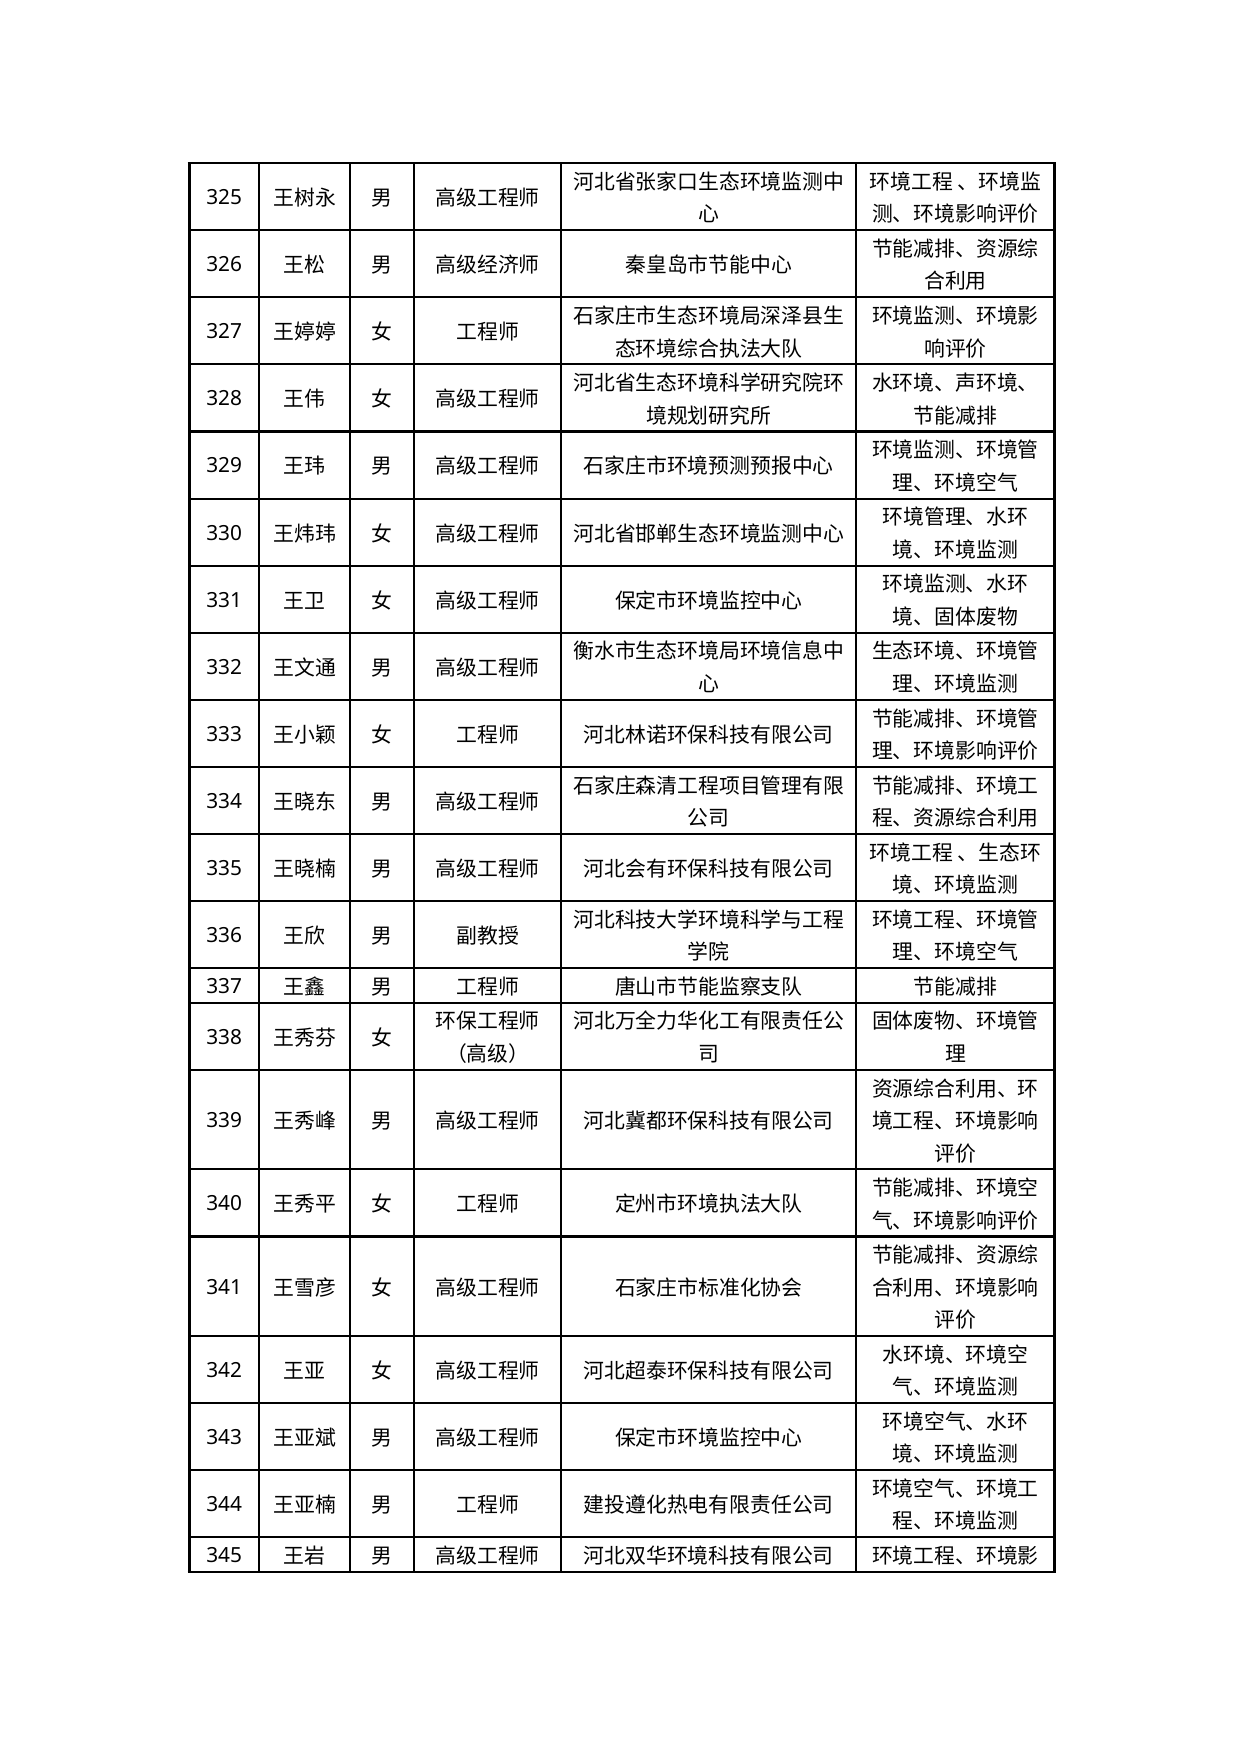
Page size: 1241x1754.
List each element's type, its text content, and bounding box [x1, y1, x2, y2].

table_cell 石家庄市环境预测预报中心 [562, 433, 855, 497]
table_cell 高级工程师 [415, 164, 560, 229]
table_cell 王文通 [260, 634, 349, 699]
table_cell 秦皇岛市节能中心 [562, 231, 855, 296]
table_cell 衡水市生态环境局环境信息中心 [562, 634, 855, 699]
table_cell 工程师 [415, 969, 560, 1002]
table_cell 338 [191, 1004, 258, 1069]
table_cell 王松 [260, 231, 349, 296]
table_cell 326 [191, 231, 258, 296]
table_cell 工程师 [415, 298, 560, 363]
table_cell 河北超泰环保科技有限公司 [562, 1337, 855, 1402]
table_cell 工程师 [415, 701, 560, 766]
table_cell 工程师 [415, 1170, 560, 1235]
table_cell 高级经济师 [415, 231, 560, 296]
table_cell 河北双华环境科技有限公司 [562, 1538, 855, 1571]
table_cell 341 [191, 1238, 258, 1335]
table_cell 337 [191, 969, 258, 1002]
table_cell 327 [191, 298, 258, 363]
table_cell 342 [191, 1337, 258, 1402]
table_cell 保定市环境监控中心 [562, 567, 855, 632]
table_cell 王鑫 [260, 969, 349, 1002]
table_cell 女 [351, 1337, 413, 1402]
table_cell 环境管理、水环境、环境监测 [857, 500, 1053, 564]
table_cell 石家庄市标准化协会 [562, 1238, 855, 1335]
table_cell 保定市环境监控中心 [562, 1404, 855, 1469]
table_cell 女 [351, 365, 413, 430]
table_cell 节能减排 [857, 969, 1053, 1002]
table_cell 节能减排、资源综合利用 [857, 231, 1053, 296]
table_cell 石家庄市生态环境局深泽县生态环境综合执法大队 [562, 298, 855, 363]
table_cell 男 [351, 1471, 413, 1536]
table_cell 343 [191, 1404, 258, 1469]
table_cell 男 [351, 902, 413, 967]
table_cell 高级工程师 [415, 1538, 560, 1571]
table_cell 生态环境、环境管理、环境监测 [857, 634, 1053, 699]
table_cell 高级工程师 [415, 634, 560, 699]
table_cell 节能减排、环境管理、环境影响评价 [857, 701, 1053, 766]
table_cell 329 [191, 433, 258, 497]
table_cell 河北林诺环保科技有限公司 [562, 701, 855, 766]
table_cell 资源综合利用、环境工程、环境影响评价 [857, 1071, 1053, 1168]
table_cell 唐山市节能监察支队 [562, 969, 855, 1002]
table_cell 男 [351, 969, 413, 1002]
table_cell 王晓楠 [260, 835, 349, 900]
table_cell 王亚 [260, 1337, 349, 1402]
table_cell 水环境、环境空气、环境监测 [857, 1337, 1053, 1402]
table_cell 339 [191, 1071, 258, 1168]
table_cell 河北省生态环境科学研究院环境规划研究所 [562, 365, 855, 430]
table_cell 高级工程师 [415, 1071, 560, 1168]
table_cell 王树永 [260, 164, 349, 229]
table_cell 344 [191, 1471, 258, 1536]
table_cell 高级工程师 [415, 1404, 560, 1469]
table_cell 335 [191, 835, 258, 900]
table_cell 高级工程师 [415, 433, 560, 497]
table_cell 环保工程师（高级） [415, 1004, 560, 1069]
table_cell 石家庄森清工程项目管理有限公司 [562, 768, 855, 833]
table_cell 环境工程 、环境监测、环境影响评价 [857, 164, 1053, 229]
table_cell 节能减排、环境工程、资源综合利用 [857, 768, 1053, 833]
table_cell 节能减排、资源综合利用、环境影响评价 [857, 1238, 1053, 1335]
table_cell 328 [191, 365, 258, 430]
table_cell 水环境、声环境、节能减排 [857, 365, 1053, 430]
table_cell 高级工程师 [415, 1238, 560, 1335]
table_cell 345 [191, 1538, 258, 1571]
table_cell 330 [191, 500, 258, 564]
table_cell 高级工程师 [415, 567, 560, 632]
table_cell 环境监测、水环境、固体废物 [857, 567, 1053, 632]
table_cell 高级工程师 [415, 835, 560, 900]
table_cell 女 [351, 1004, 413, 1069]
table_cell 男 [351, 1404, 413, 1469]
table_cell 环境工程 、生态环境、环境监测 [857, 835, 1053, 900]
table_cell 340 [191, 1170, 258, 1235]
table_cell 女 [351, 701, 413, 766]
table_cell 王玮 [260, 433, 349, 497]
table_cell 高级工程师 [415, 500, 560, 564]
table_cell 女 [351, 1170, 413, 1235]
table_cell 王亚斌 [260, 1404, 349, 1469]
table_cell 332 [191, 634, 258, 699]
table_cell 男 [351, 1538, 413, 1571]
table_cell 女 [351, 500, 413, 564]
table_cell 环境监测、环境影响评价 [857, 298, 1053, 363]
table_cell 河北省邯郸生态环境监测中心 [562, 500, 855, 564]
table_cell 建投遵化热电有限责任公司 [562, 1471, 855, 1536]
table_cell 王伟 [260, 365, 349, 430]
table_cell 环境空气、环境工程、环境监测 [857, 1471, 1053, 1536]
table_cell 334 [191, 768, 258, 833]
table_cell 王婷婷 [260, 298, 349, 363]
table_cell 男 [351, 433, 413, 497]
table_cell 男 [351, 164, 413, 229]
table_cell 副教授 [415, 902, 560, 967]
table_cell 男 [351, 1071, 413, 1168]
table_cell 男 [351, 768, 413, 833]
table_cell 河北万全力华化工有限责任公司 [562, 1004, 855, 1069]
table_cell 王秀峰 [260, 1071, 349, 1168]
table_cell 节能减排、环境空气、环境影响评价 [857, 1170, 1053, 1235]
table_cell 男 [351, 231, 413, 296]
table_cell 环境工程、环境管理、环境空气 [857, 902, 1053, 967]
table_cell 王岩 [260, 1538, 349, 1571]
table_cell 女 [351, 567, 413, 632]
table_cell 男 [351, 835, 413, 900]
table_cell 王炜玮 [260, 500, 349, 564]
table_cell 男 [351, 634, 413, 699]
table_cell 固体废物、环境管理 [857, 1004, 1053, 1069]
table_cell 王秀芬 [260, 1004, 349, 1069]
table_cell 王雪彦 [260, 1238, 349, 1335]
table_cell 河北冀都环保科技有限公司 [562, 1071, 855, 1168]
table_cell 王卫 [260, 567, 349, 632]
table_cell 王欣 [260, 902, 349, 967]
table_cell 环境监测、环境管理、环境空气 [857, 433, 1053, 497]
table_cell 高级工程师 [415, 768, 560, 833]
table_cell 河北省张家口生态环境监测中心 [562, 164, 855, 229]
table_cell 环境工程、环境影响评价 [857, 1538, 1053, 1571]
table_cell 336 [191, 902, 258, 967]
table_cell 定州市环境执法大队 [562, 1170, 855, 1235]
table_cell 女 [351, 1238, 413, 1335]
table_cell 333 [191, 701, 258, 766]
table_cell 河北科技大学环境科学与工程学院 [562, 902, 855, 967]
table_cell 王小颖 [260, 701, 349, 766]
table_cell 331 [191, 567, 258, 632]
table_cell 工程师 [415, 1471, 560, 1536]
table_cell 高级工程师 [415, 1337, 560, 1402]
table_cell 325 [191, 164, 258, 229]
table_cell 环境空气、水环境、环境监测 [857, 1404, 1053, 1469]
table_cell 女 [351, 298, 413, 363]
table_cell 河北会有环保科技有限公司 [562, 835, 855, 900]
table_cell 高级工程师 [415, 365, 560, 430]
table_cell 王秀平 [260, 1170, 349, 1235]
table_cell 王晓东 [260, 768, 349, 833]
table_cell 王亚楠 [260, 1471, 349, 1536]
